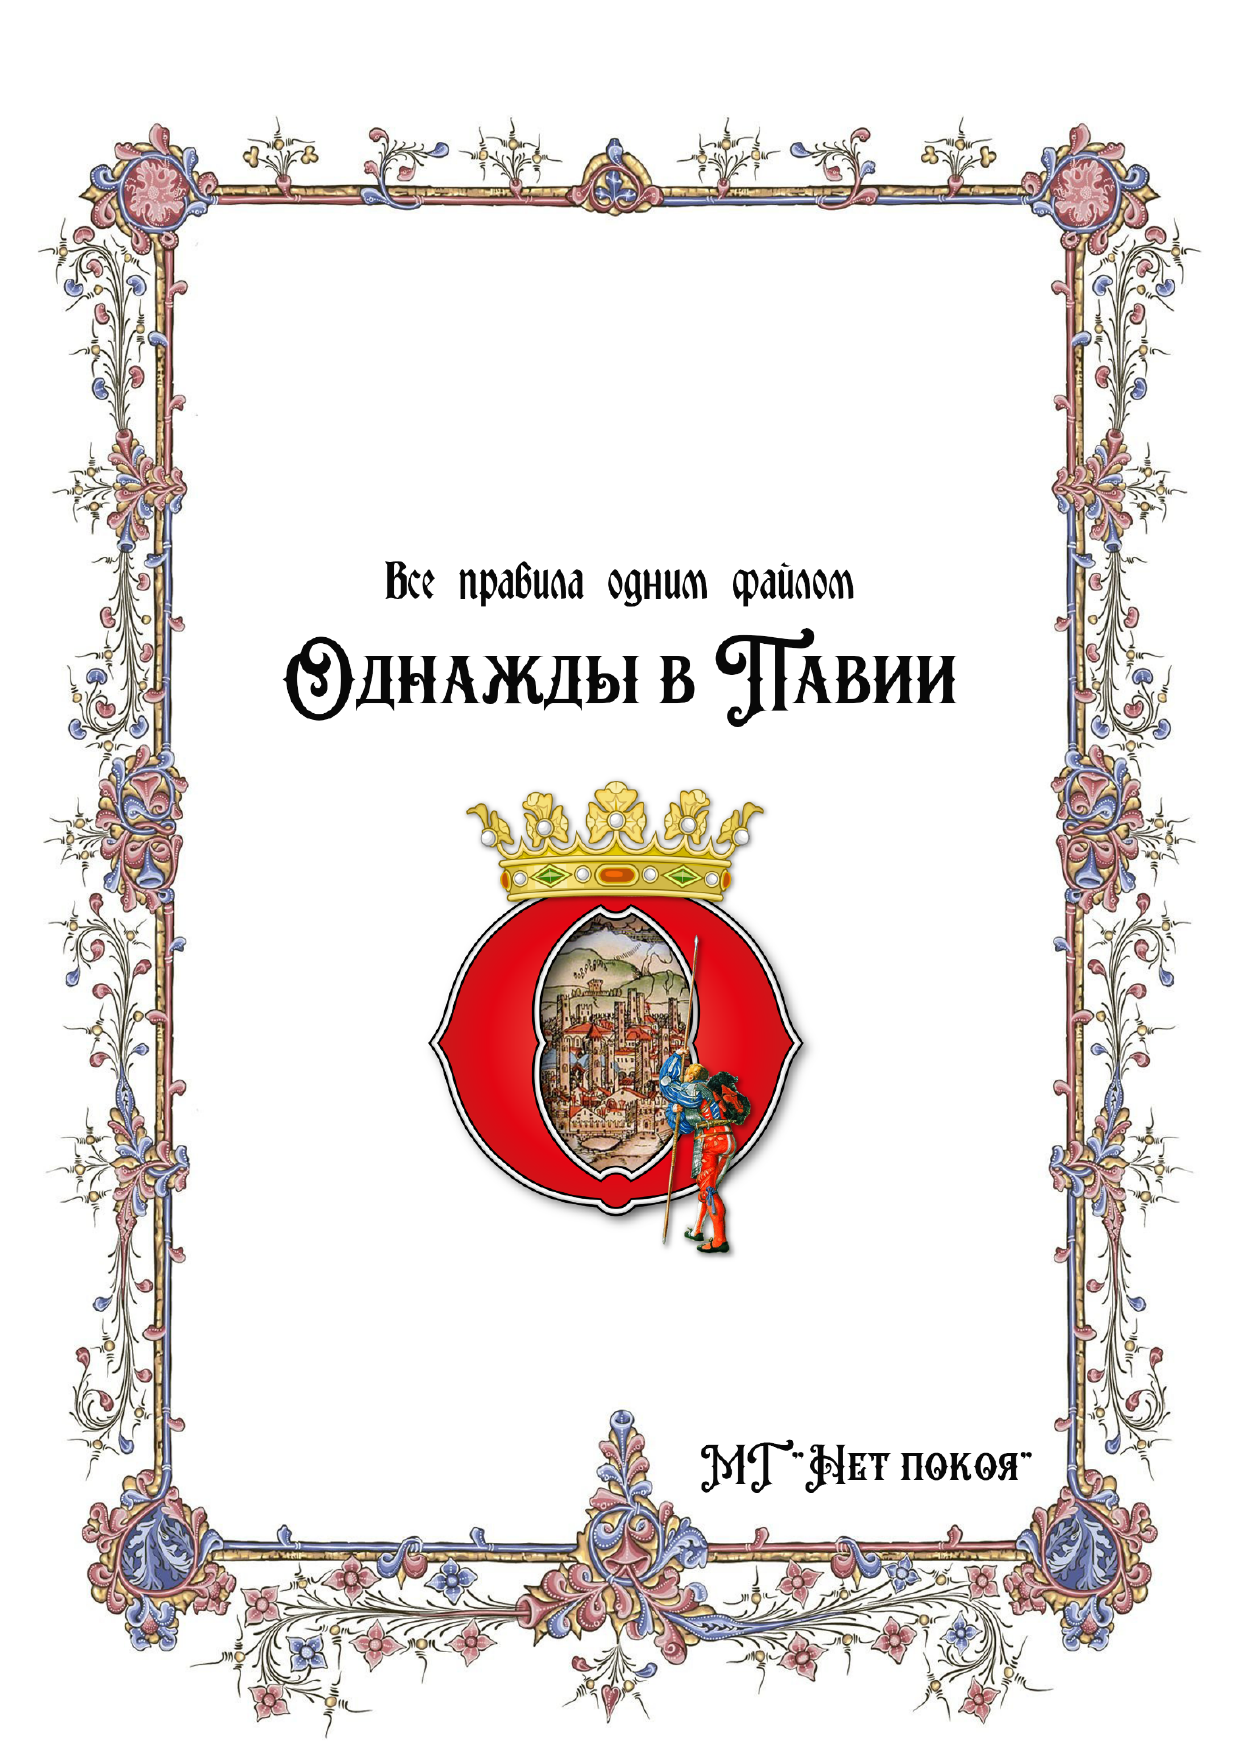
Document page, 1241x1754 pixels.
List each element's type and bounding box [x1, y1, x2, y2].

picture [37, 97, 1204, 1747]
